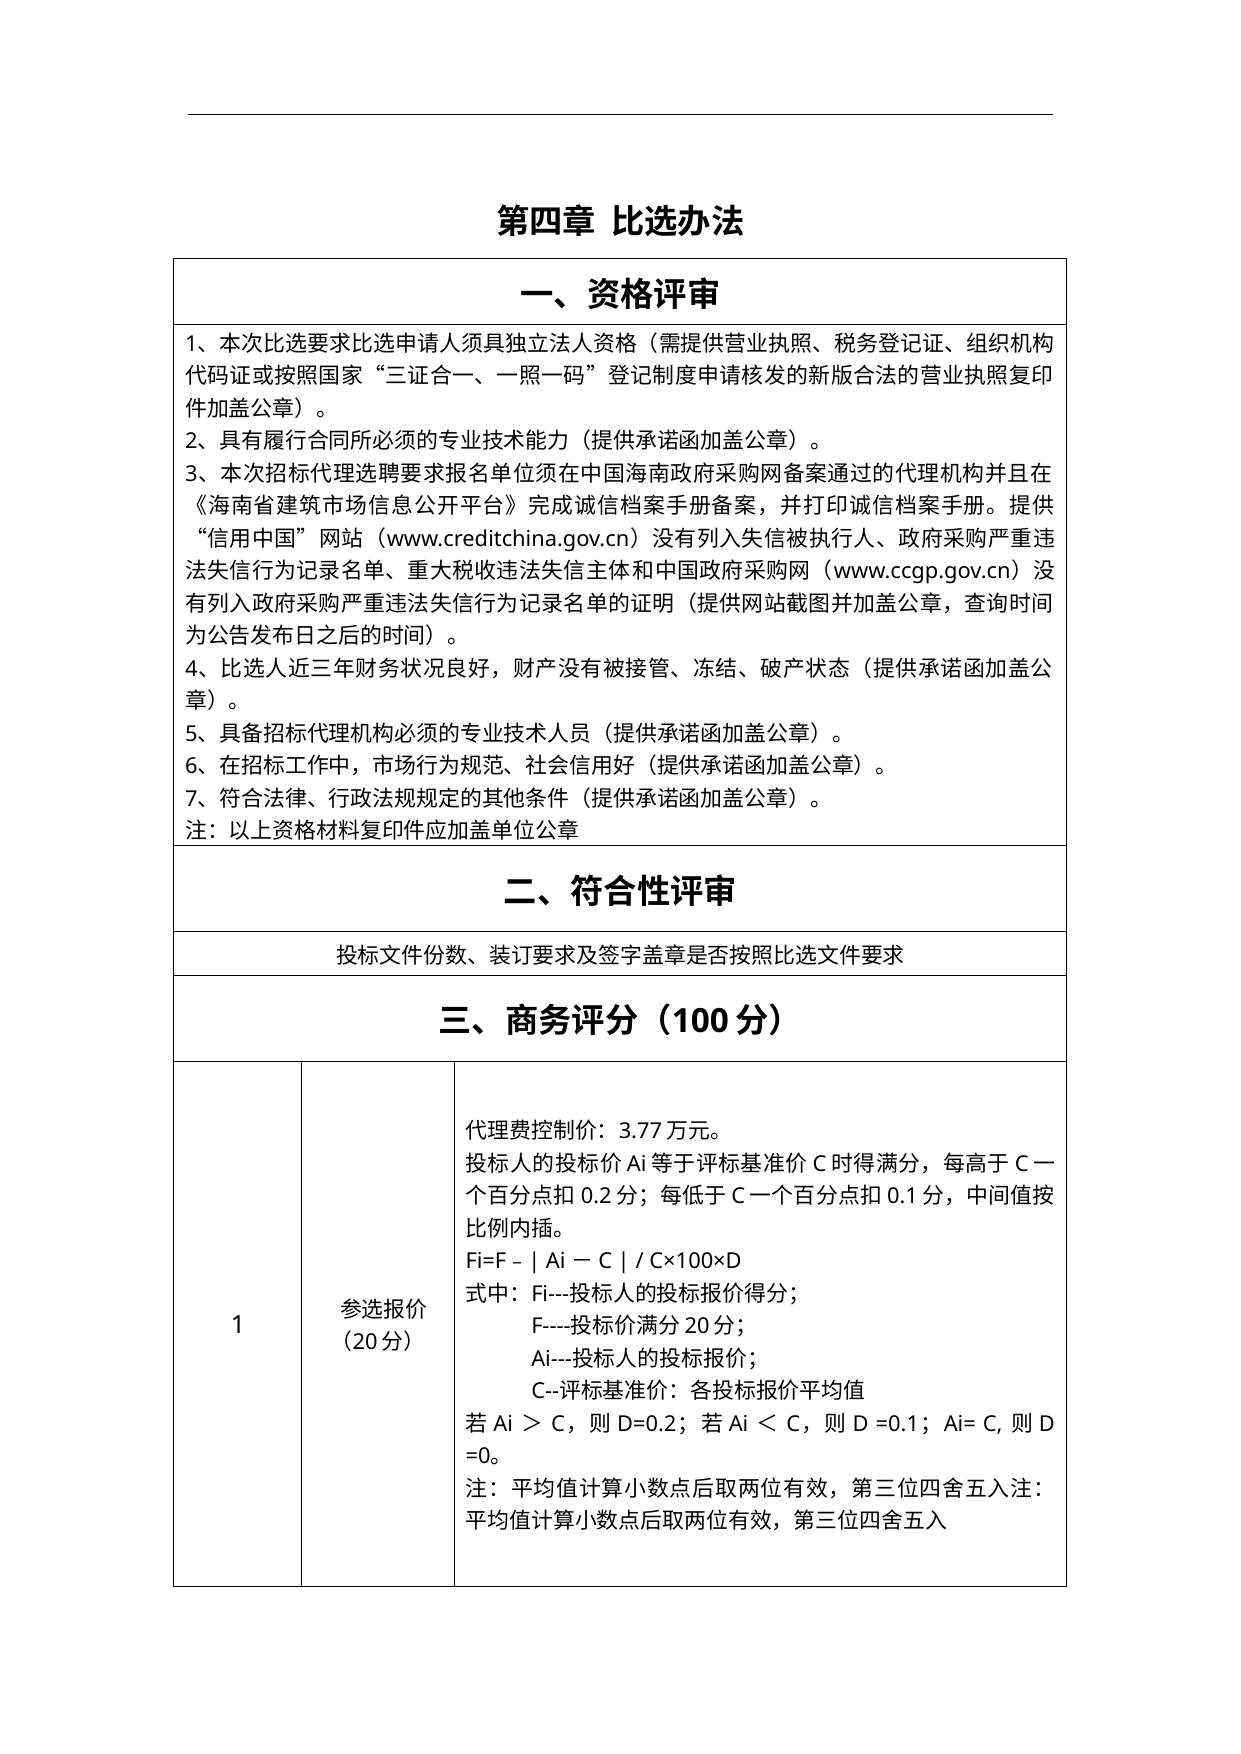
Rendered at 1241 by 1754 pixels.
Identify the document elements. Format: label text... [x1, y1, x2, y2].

table_cell 二、符合性评审 [174, 846, 1066, 931]
table_cell 投标文件份数、装订要求及签字盖章是否按照比选文件要求 [174, 932, 1066, 975]
table_cell 三、商务评分（100分） [174, 976, 1066, 1061]
table_cell 1 [174, 1062, 301, 1586]
table_cell 参选报价 （20分） [302, 1062, 454, 1586]
table_cell 本次比选要求比选申请人须具独立法人资格（需提供营业执照、税务登记证、组织机构代码证或按照国家“三证合一、一照一码”登记制度申请核发的新版合法的营业执照复印件加盖公章）。 2、具有履行合同所必须的专业技术能力（提供承诺函加盖公章）。 3、本次招标代理选聘要求报名单位须在中国海南政府采购网备案通过的代理机构并且在《海南省建筑市场信息公开平台》完成诚信档案手册备案，并打印诚信档案手册。提供“信用中国”网站（www.creditchina.gov.cn）没有列入失信被执行人、政府采购严重违法失信行为记录名单、重大税收违法失信主体和中国政府采购网（www.ccgp.gov.cn）没有列入政府采购严重违法失信行为记录名单的证明（提供网站截图并加盖公章，查询时间为公告发布日之后的时间）。 4、比选人近三年财务状况良好，财产没有被接管、冻结、破产状态（提供承诺函加盖公章）。 5、具备招标代理机构必须的专业技术人员（提供承诺函加盖公章）。 6、在招标工作中，市场行为规范、社会信用好（提供承诺函加盖公章）。 7、符合法律、行政法规规定的其他条件（提供承诺函加盖公章）。 注：以上资格材料复印件应加盖单位公章 [174, 325, 1066, 845]
table_header 一、资格评审 [174, 259, 1066, 324]
title 第四章 比选办法 [187, 187, 1053, 252]
table_cell 代理费控制价：3.77万元。 投标人的投标价Ai等于评标基准价C时得满分，每高于C一个百分点扣0.2分；每低于C一个百分点扣0.1分，中间值按比例内插。 Fi=F﹣| Ai － C | / C×100×D 式中：Fi---投标人的投标报价得分； F----投标价满分20分； Ai---投标人的投标报价； C--评标基准价：各投标报价平均值 若Ai ＞ C，则D=0.2；若Ai ＜ C，则D =0.1；Ai= C, 则D =0。 注：平均值计算小数点后取两位有效，第三位四舍五入注：平均值计算小数点后取两位有效，第三位四舍五入 [455, 1062, 1066, 1586]
